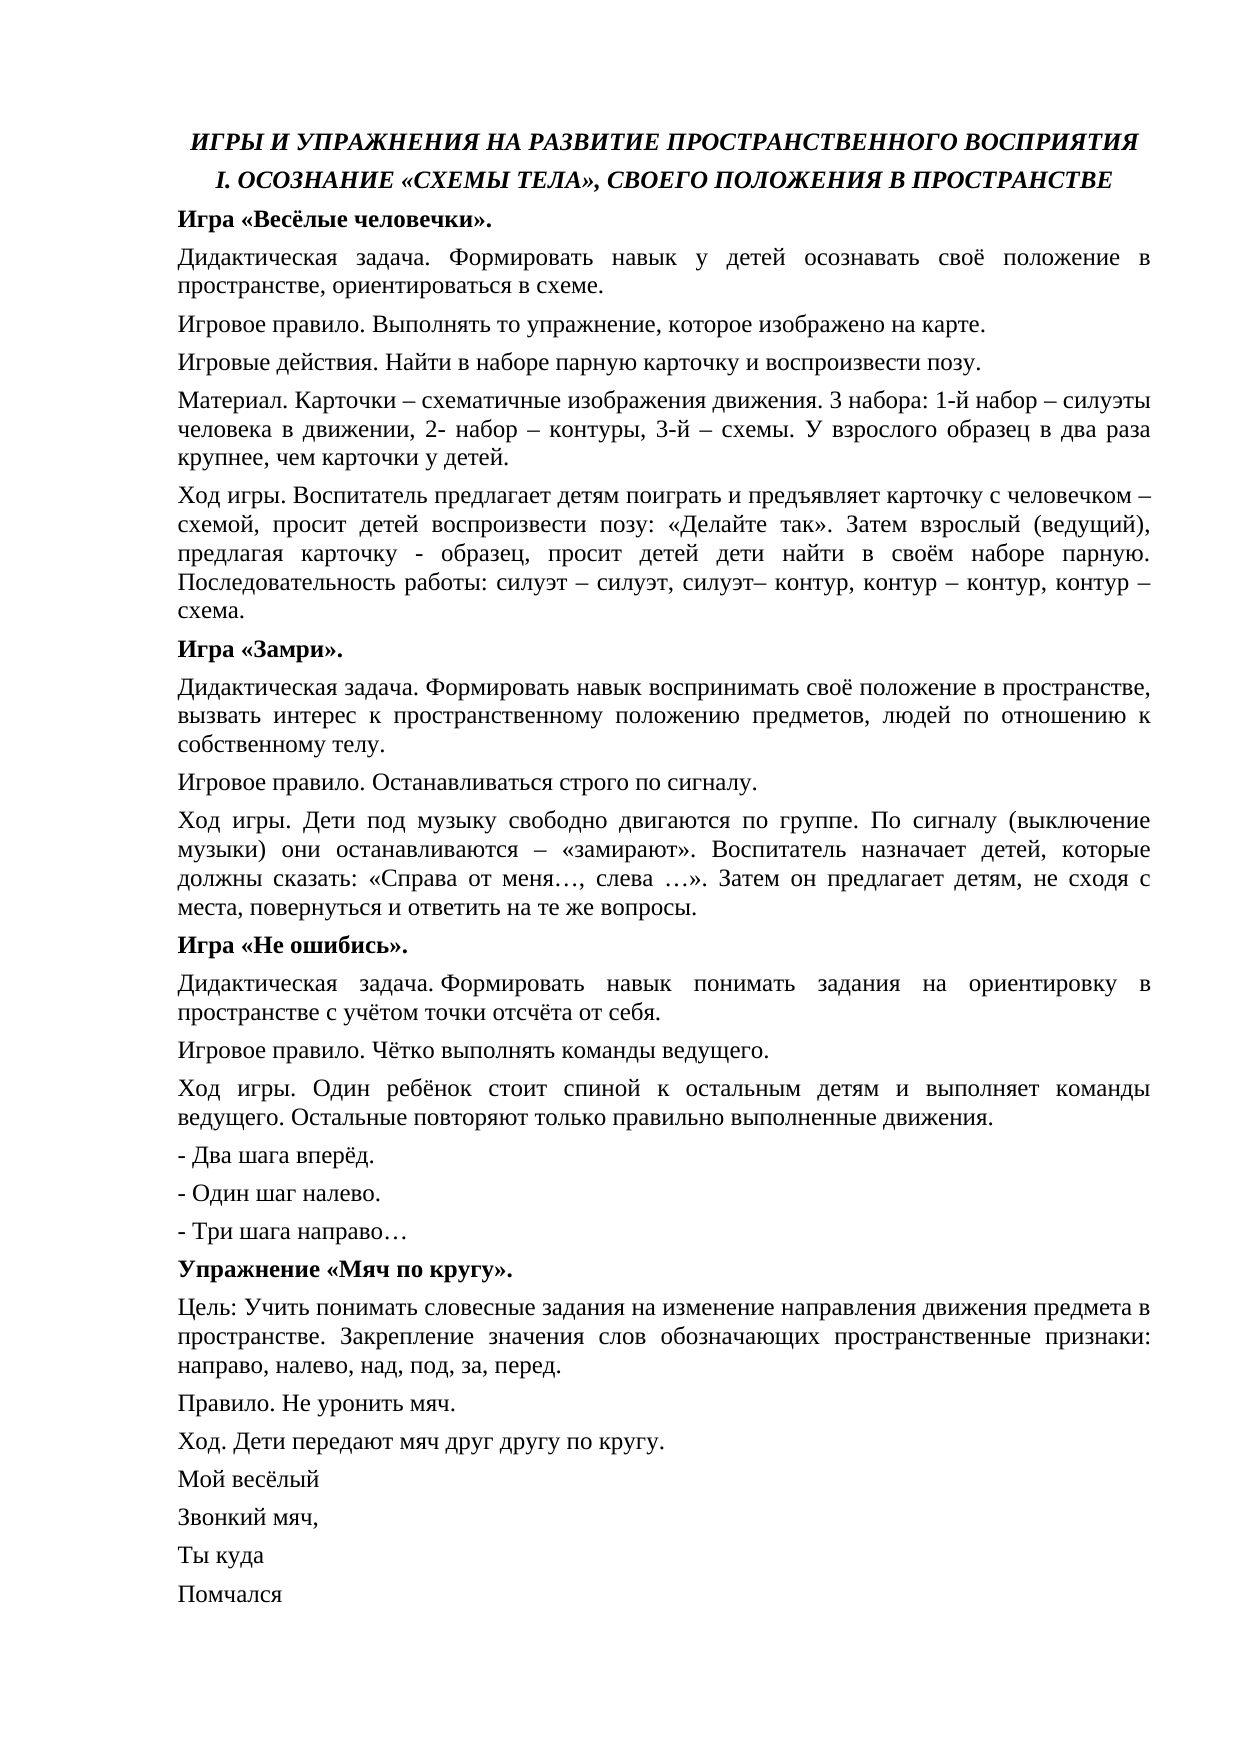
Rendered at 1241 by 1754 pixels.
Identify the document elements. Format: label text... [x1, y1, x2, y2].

text Звонкий мяч, [177, 1502, 1152, 1531]
text Ход игры. Воспитатель предлагает детям поиграть и предъявляет карточку с человечком – схемой, просит детей воспроизвести позу: «Делайте так». Затем взрослый (ведущий), предлагая карточку - образец, просит детей дети найти в своём наборе парную. Последовательность работы: силуэт – силуэт, силуэт– контур, контур – контур, контур – схема. [177, 481, 1152, 624]
text - Два шага вперёд. [177, 1140, 1152, 1169]
text Правило. Не уронить мяч. [177, 1388, 1152, 1417]
text Дидактическая задача. Формировать навык воспринимать своё положение в пространстве, вызвать интерес к пространственному положению предметов, людей по отношению к собственному телу. [177, 672, 1152, 758]
text Игровое правило. Чётко выполнять команды ведущего. [177, 1035, 1152, 1064]
text Упражнение «Мяч по кругу». [177, 1254, 1152, 1283]
text ИГРЫ И УПРАЖНЕНИЯ НА РАЗВИТИЕ ПРОСТРАНСТВЕННОГО ВОСПРИЯТИЯ [177, 127, 1152, 156]
text Игра «Замри». [177, 634, 1152, 662]
text Игра «Весёлые человечки». [177, 204, 1152, 232]
text Игровое правило. Выполнять то упражнение, которое изображено на карте. [177, 309, 1152, 337]
text - Один шаг налево. [177, 1178, 1152, 1207]
text - Три шага направо… [177, 1216, 1152, 1245]
text Мой весёлый [177, 1464, 1152, 1493]
text Материал. Карточки – схематичные изображения движения. 3 набора: 1-й набор – силуэты человека в движении, 2- набор – контуры, 3-й – схемы. У взрослого образец в два раза крупнее, чем карточки у детей. [177, 385, 1152, 471]
text Игровое правило. Останавливаться строго по сигналу. [177, 767, 1152, 796]
text Ход игры. Дети под музыку свободно двигаются по группе. По сигналу (выключение музыки) они останавливаются – «замирают». Воспитатель назначает детей, которые должны сказать: «Справа от меня…, слева …». Затем он предлагает детям, не сходя с места, повернуться и ответить на те же вопросы. [177, 806, 1152, 921]
text Помчался [177, 1579, 1152, 1607]
text Цель: Учить понимать словесные задания на изменение направления движения предмета в пространстве. Закрепление значения слов обозначающих пространственные признаки: направо, налево, над, под, за, перед. [177, 1292, 1152, 1379]
text Игра «Не ошибись». [177, 930, 1152, 959]
text Ход игры. Один ребёнок стоит спиной к остальным детям и выполняет команды ведущего. Остальные повторяют только правильно выполненные движения. [177, 1073, 1152, 1131]
text Дидактическая задача. Формировать навык понимать задания на ориентировку в пространстве с учётом точки отсчёта от себя. [177, 968, 1152, 1026]
text I. ОСОЗНАНИЕ «СХЕМЫ ТЕЛА», СВОЕГО ПОЛОЖЕНИЯ В ПРОСТРАНСТВЕ [177, 166, 1152, 194]
text Игровые действия. Найти в наборе парную карточку и воспроизвести позу. [177, 347, 1152, 376]
text Дидактическая задача. Формировать навык у детей осознавать своё положение в пространстве, ориентироваться в схеме. [177, 242, 1152, 299]
text Ты куда [177, 1541, 1152, 1569]
text Ход. Дети передают мяч друг другу по кругу. [177, 1426, 1152, 1455]
